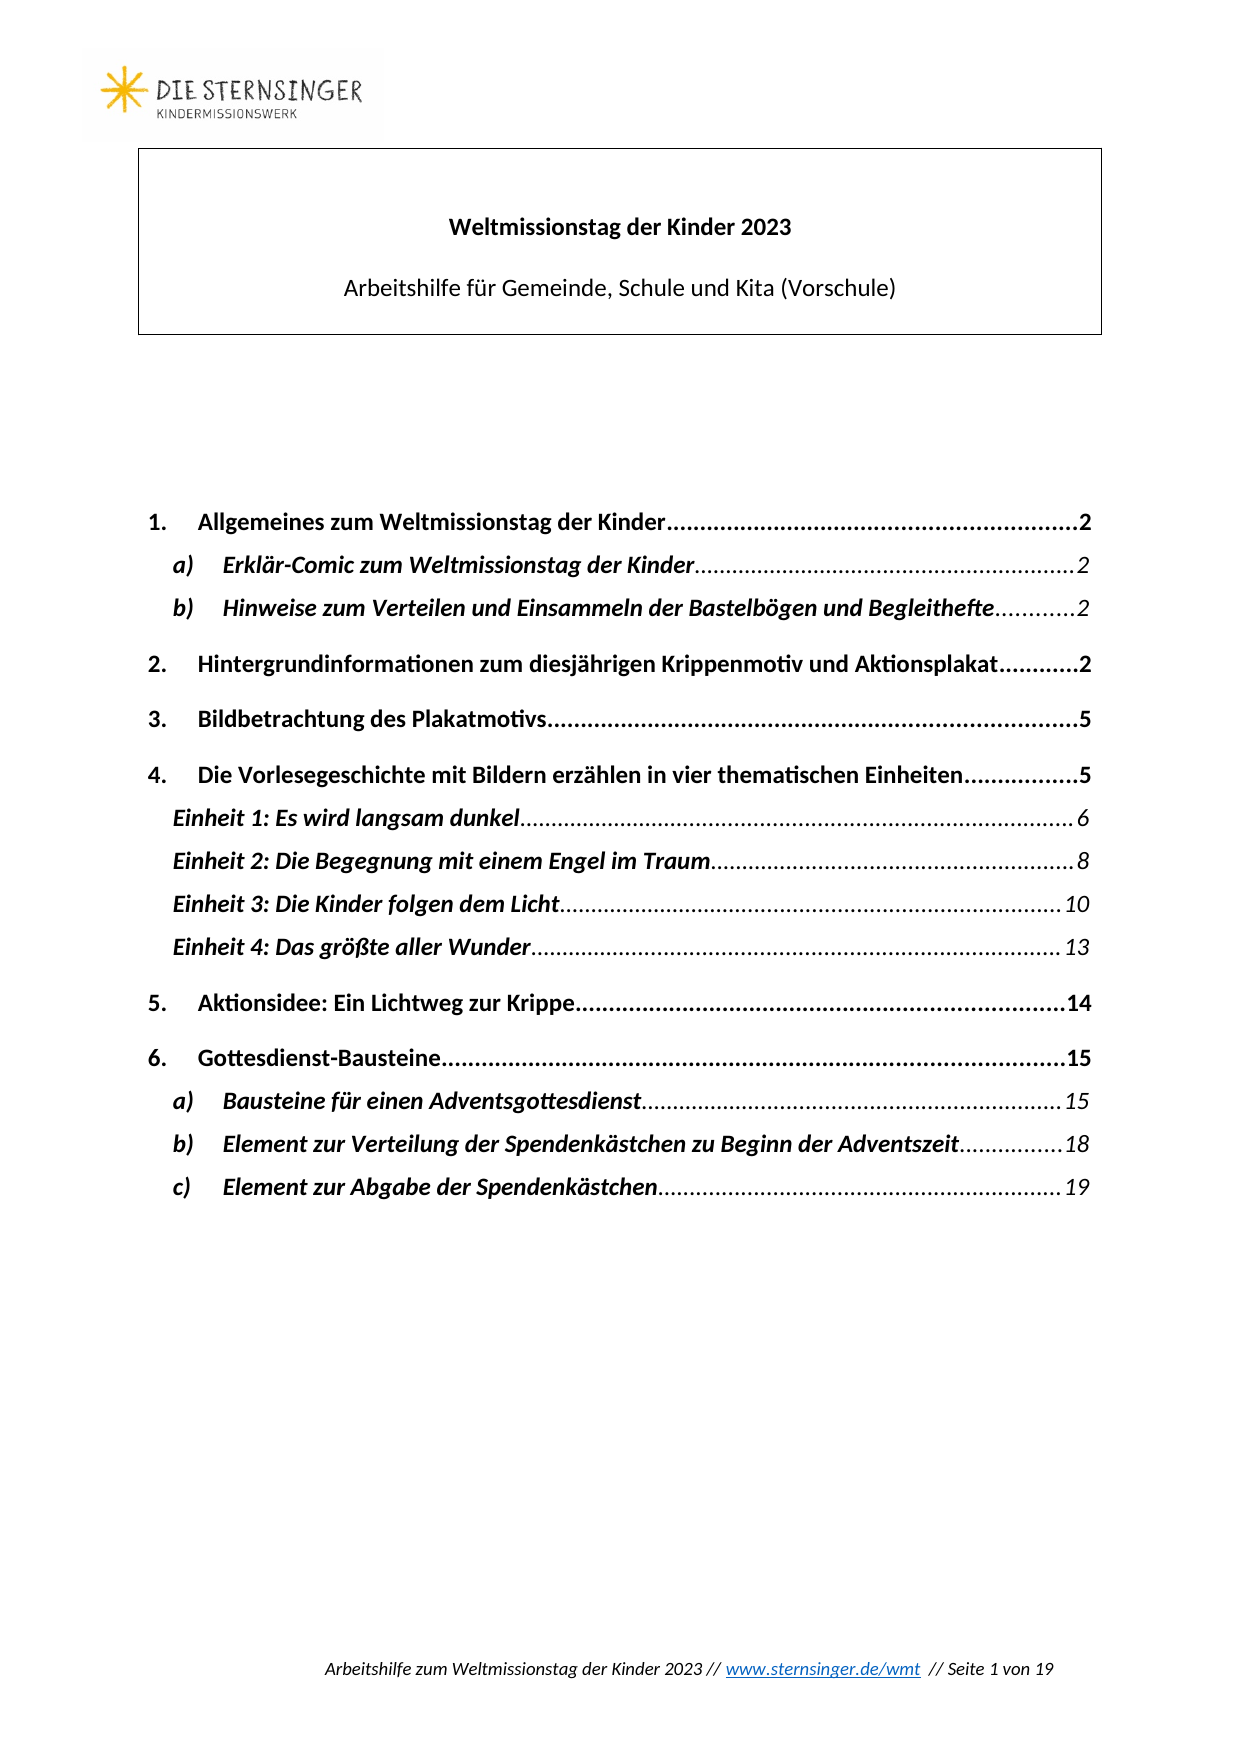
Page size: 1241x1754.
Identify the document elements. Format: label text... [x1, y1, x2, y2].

text Weltmissionstag der Kinder 2023 [148, 211, 1093, 242]
text Arbeitshilfe für Gemeinde, Schule und Kita (Vorschule) [148, 272, 1093, 302]
picture [82, 48, 385, 142]
